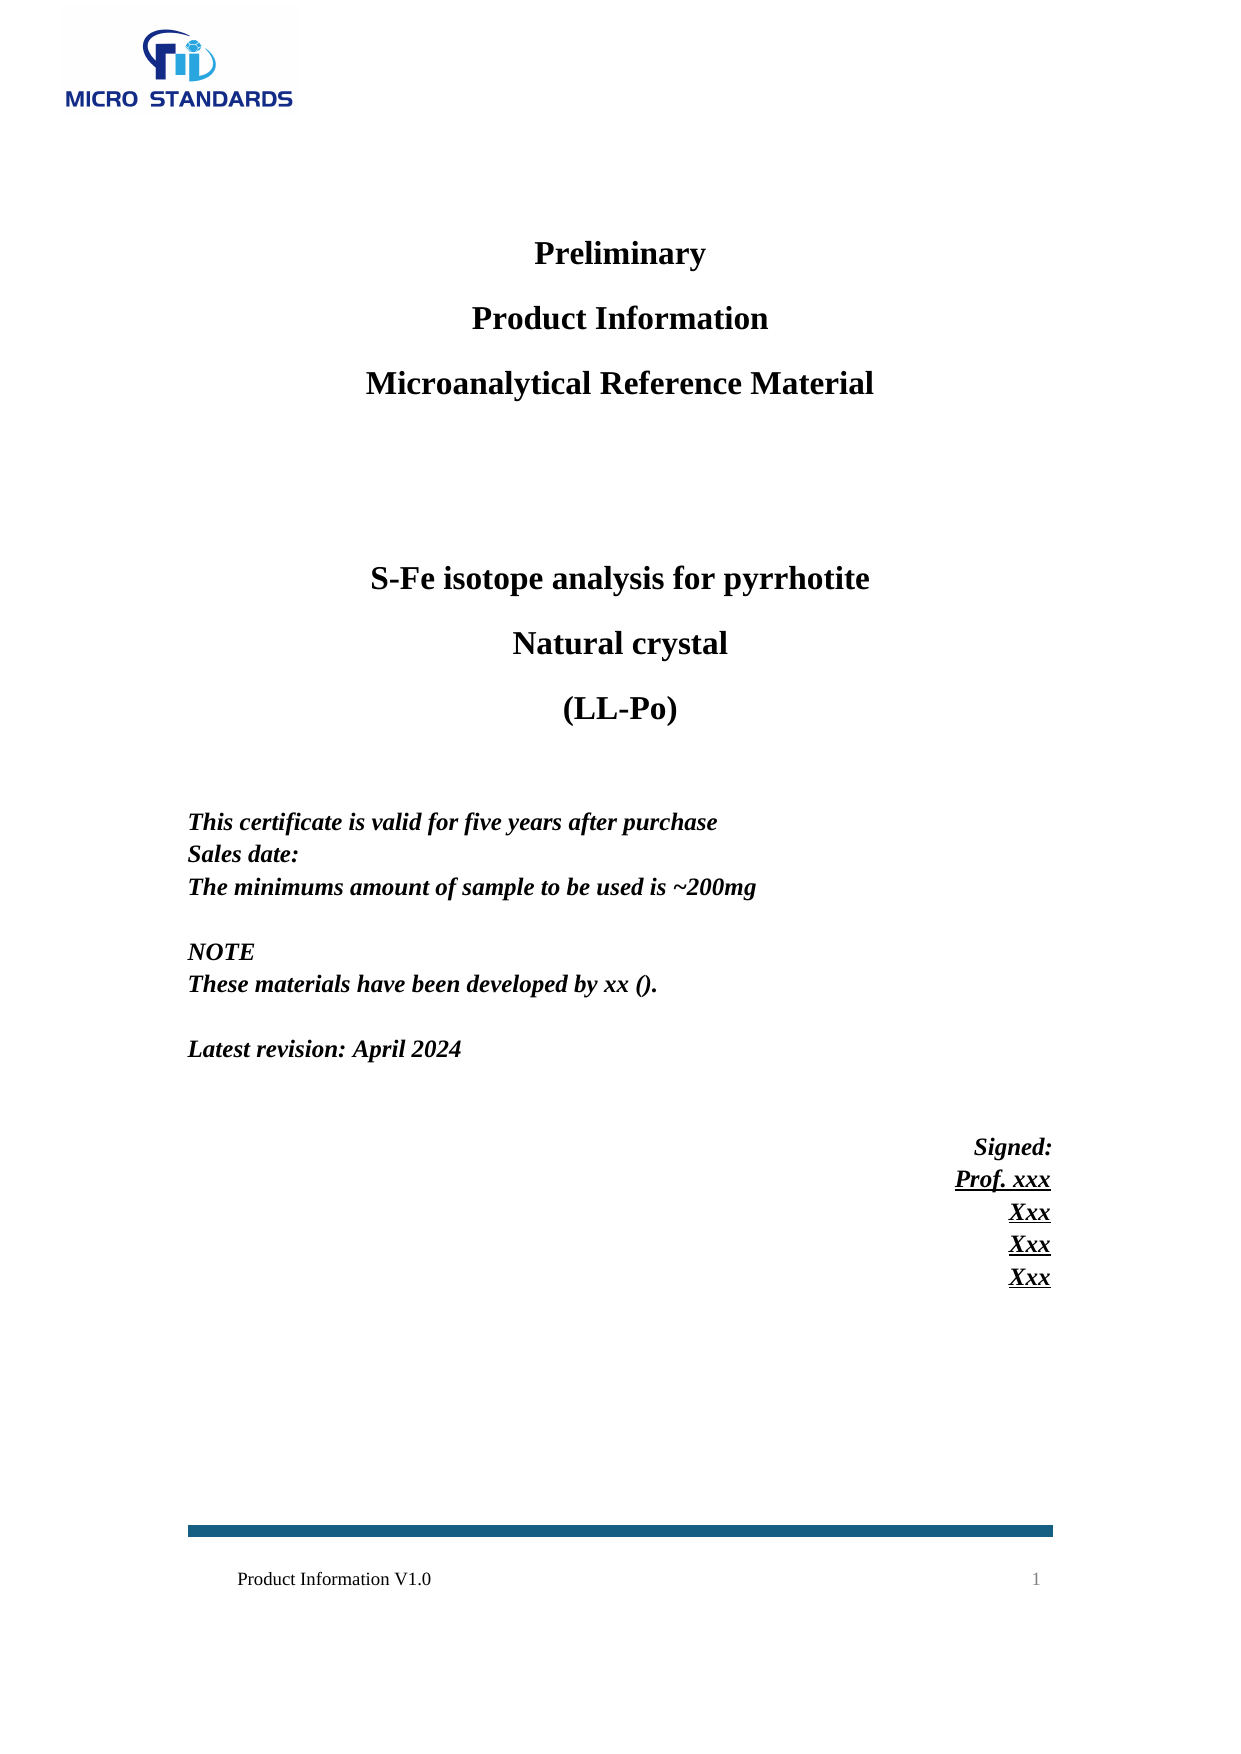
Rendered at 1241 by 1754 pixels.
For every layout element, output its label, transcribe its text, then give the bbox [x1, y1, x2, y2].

list Xxx [187, 1260, 1053, 1293]
list The minimums amount of sample to be used is ~200mg [187, 870, 1053, 903]
text Preliminary [187, 220, 1053, 285]
text (LL-Po) [187, 675, 1053, 740]
text Natural crystal [187, 610, 1053, 675]
list Xxx [187, 1195, 1053, 1228]
text S-Fe isotope analysis for pyrrhotite [187, 545, 1053, 610]
list NOTE [187, 935, 1053, 968]
list Signed: [187, 1130, 1053, 1163]
list Xxx [187, 1228, 1053, 1260]
text This certificate is valid for five years after purchase [187, 805, 1053, 838]
text Product Information [187, 285, 1053, 350]
list Sales date: [187, 838, 1053, 870]
picture [59, 5, 298, 116]
list Latest revision: April 2024 [187, 1033, 1053, 1065]
list Prof. xxx [187, 1163, 1053, 1195]
list These materials have been developed by xx (). [187, 968, 1053, 1000]
text Microanalytical Reference Material [187, 350, 1053, 415]
